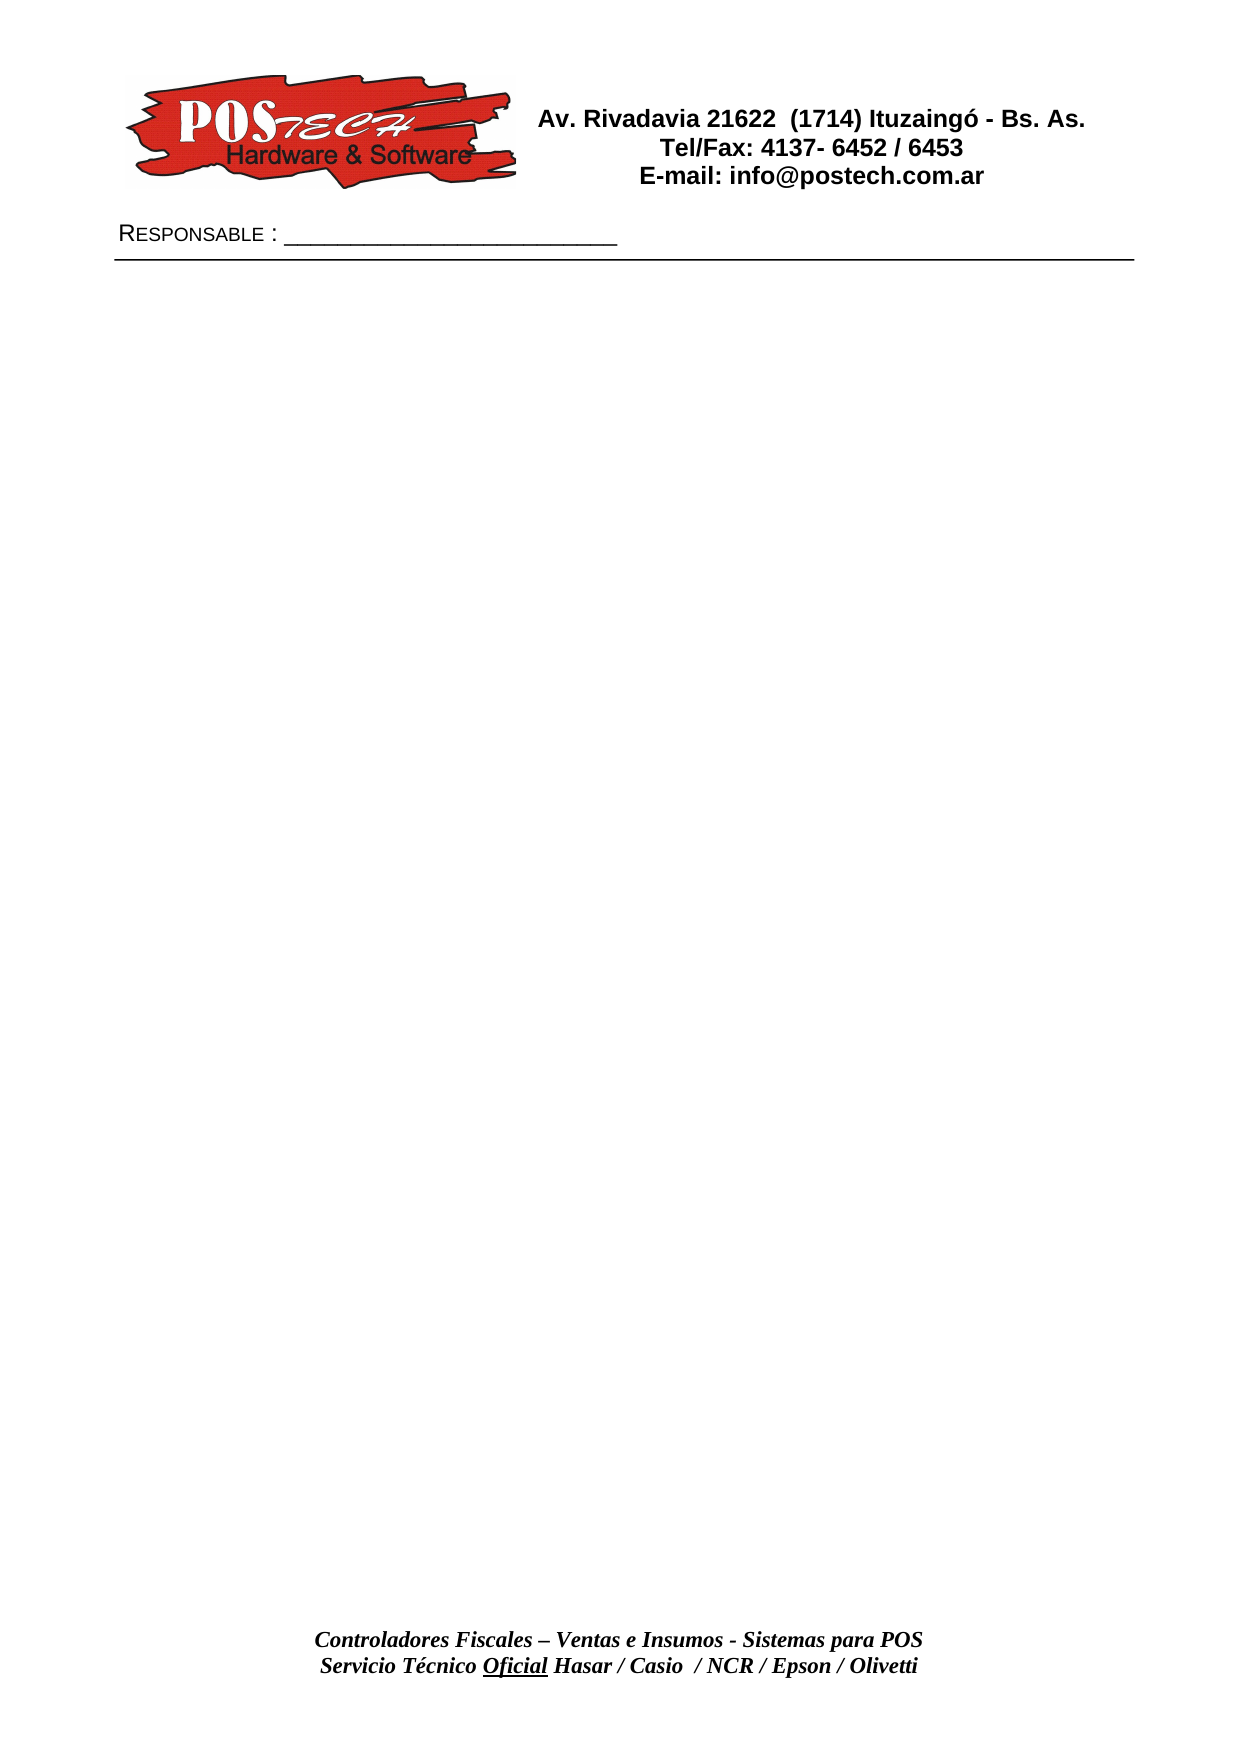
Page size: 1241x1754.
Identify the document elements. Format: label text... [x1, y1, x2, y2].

picture [125, 75, 517, 189]
text Responsable : _________________________ [118, 219, 1122, 246]
